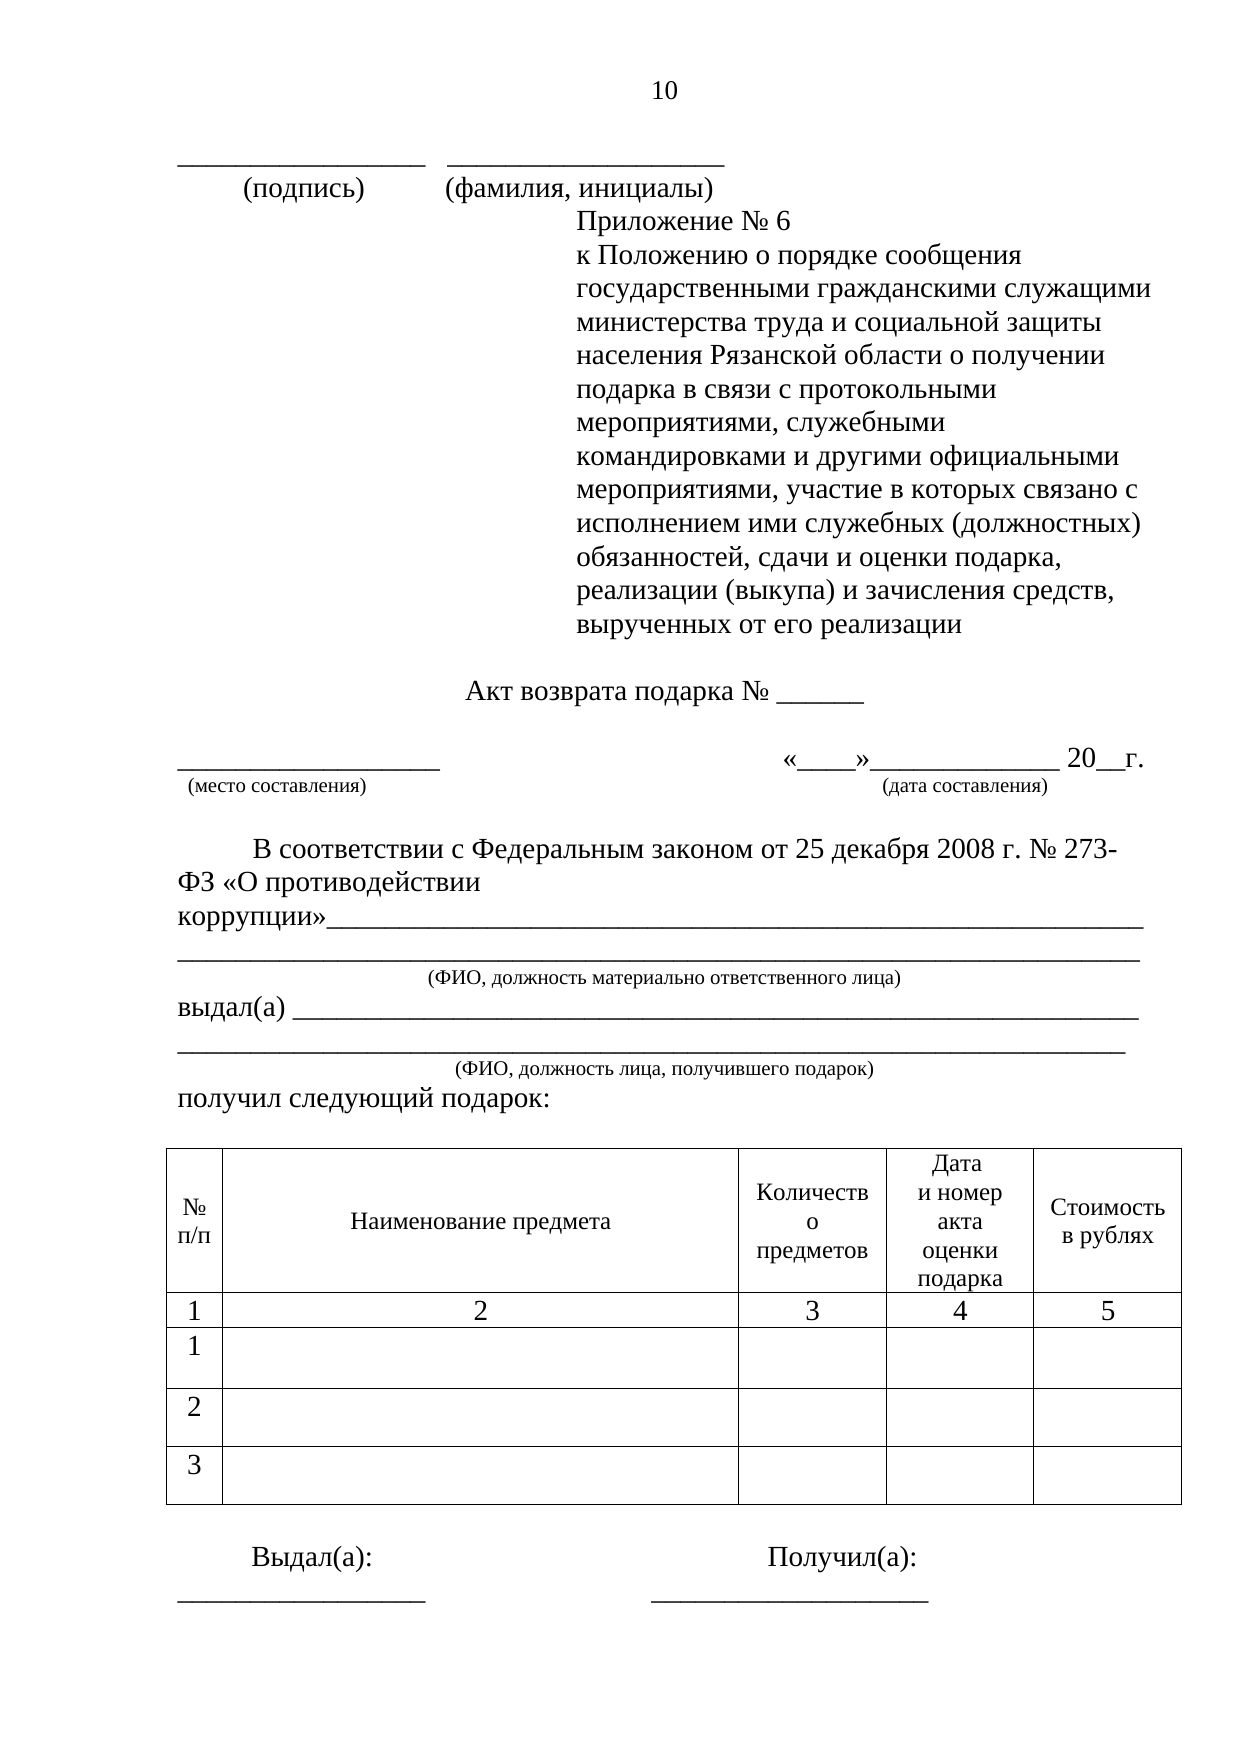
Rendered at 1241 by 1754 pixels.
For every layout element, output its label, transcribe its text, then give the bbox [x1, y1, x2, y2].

text __________________________________________________________________ [177, 932, 1152, 965]
table_header № п/п [167, 1149, 222, 1292]
text Акт возврата подарка № ______ [177, 673, 1152, 706]
text получил следующий подарок: [177, 1080, 1152, 1114]
table_cell [223, 1389, 738, 1446]
table_header Стоимость в рублях [1034, 1149, 1181, 1292]
table_cell [1034, 1447, 1181, 1504]
table_cell [739, 1389, 886, 1446]
table_header Количество предметов [739, 1149, 886, 1292]
table_cell [1034, 1328, 1181, 1388]
table_cell 2 [167, 1389, 222, 1446]
table_cell [223, 1328, 738, 1388]
text _________________ ___________________ [177, 136, 1152, 170]
table_cell [739, 1328, 886, 1388]
table_cell [887, 1447, 1033, 1504]
table_cell 1 [167, 1328, 222, 1388]
table_cell 1 [167, 1293, 222, 1327]
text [177, 1572, 1152, 1606]
table_cell [887, 1328, 1033, 1388]
text (ФИО, должность лица, получившего подарок) [177, 1056, 1152, 1080]
text Приложение № 6 [576, 203, 1152, 237]
text (подпись) (фамилия, инициалы) [177, 170, 1152, 203]
table_header Наименование предмета [223, 1149, 738, 1292]
table_cell 3 [167, 1447, 222, 1504]
table_cell 4 [887, 1293, 1033, 1327]
text к Положению о порядке сообщения государственными гражданскими служащими министерства труда и социальной защиты населения Рязанской области о получении подарка в связи с протокольными мероприятиями, служебными командировками и другими официальными мероприятиями, участие в которых связано с исполнением ими служебных (должностных) обязанностей, сдачи и оценки подарка, реализации (выкупа) и зачисления средств, вырученных от его реализации [576, 237, 1152, 639]
table_cell 3 [739, 1293, 886, 1327]
text Выдал(а): Получил(а): [251, 1539, 1152, 1572]
text В соответствии с Федеральным законом от 25 декабря 2008 г. № 273-ФЗ «О противодействии коррупции»________________________________________________________ [177, 831, 1152, 932]
table_cell [1034, 1389, 1181, 1446]
table_cell 5 [1034, 1293, 1181, 1327]
table_cell [739, 1447, 886, 1504]
table_cell 2 [223, 1293, 738, 1327]
text (место составления) (дата составления) [177, 773, 1152, 797]
text выдал(а) ___________________________________________________________________________________________________________________________ [177, 989, 1152, 1056]
text (ФИО, должность материально ответственного лица) [177, 965, 1152, 989]
text __________________ «____»_____________ 20__г. [177, 740, 1152, 773]
table_header Дата и номер акта оценки подарка [887, 1149, 1033, 1292]
table_cell [223, 1447, 738, 1504]
table_cell [887, 1389, 1033, 1446]
